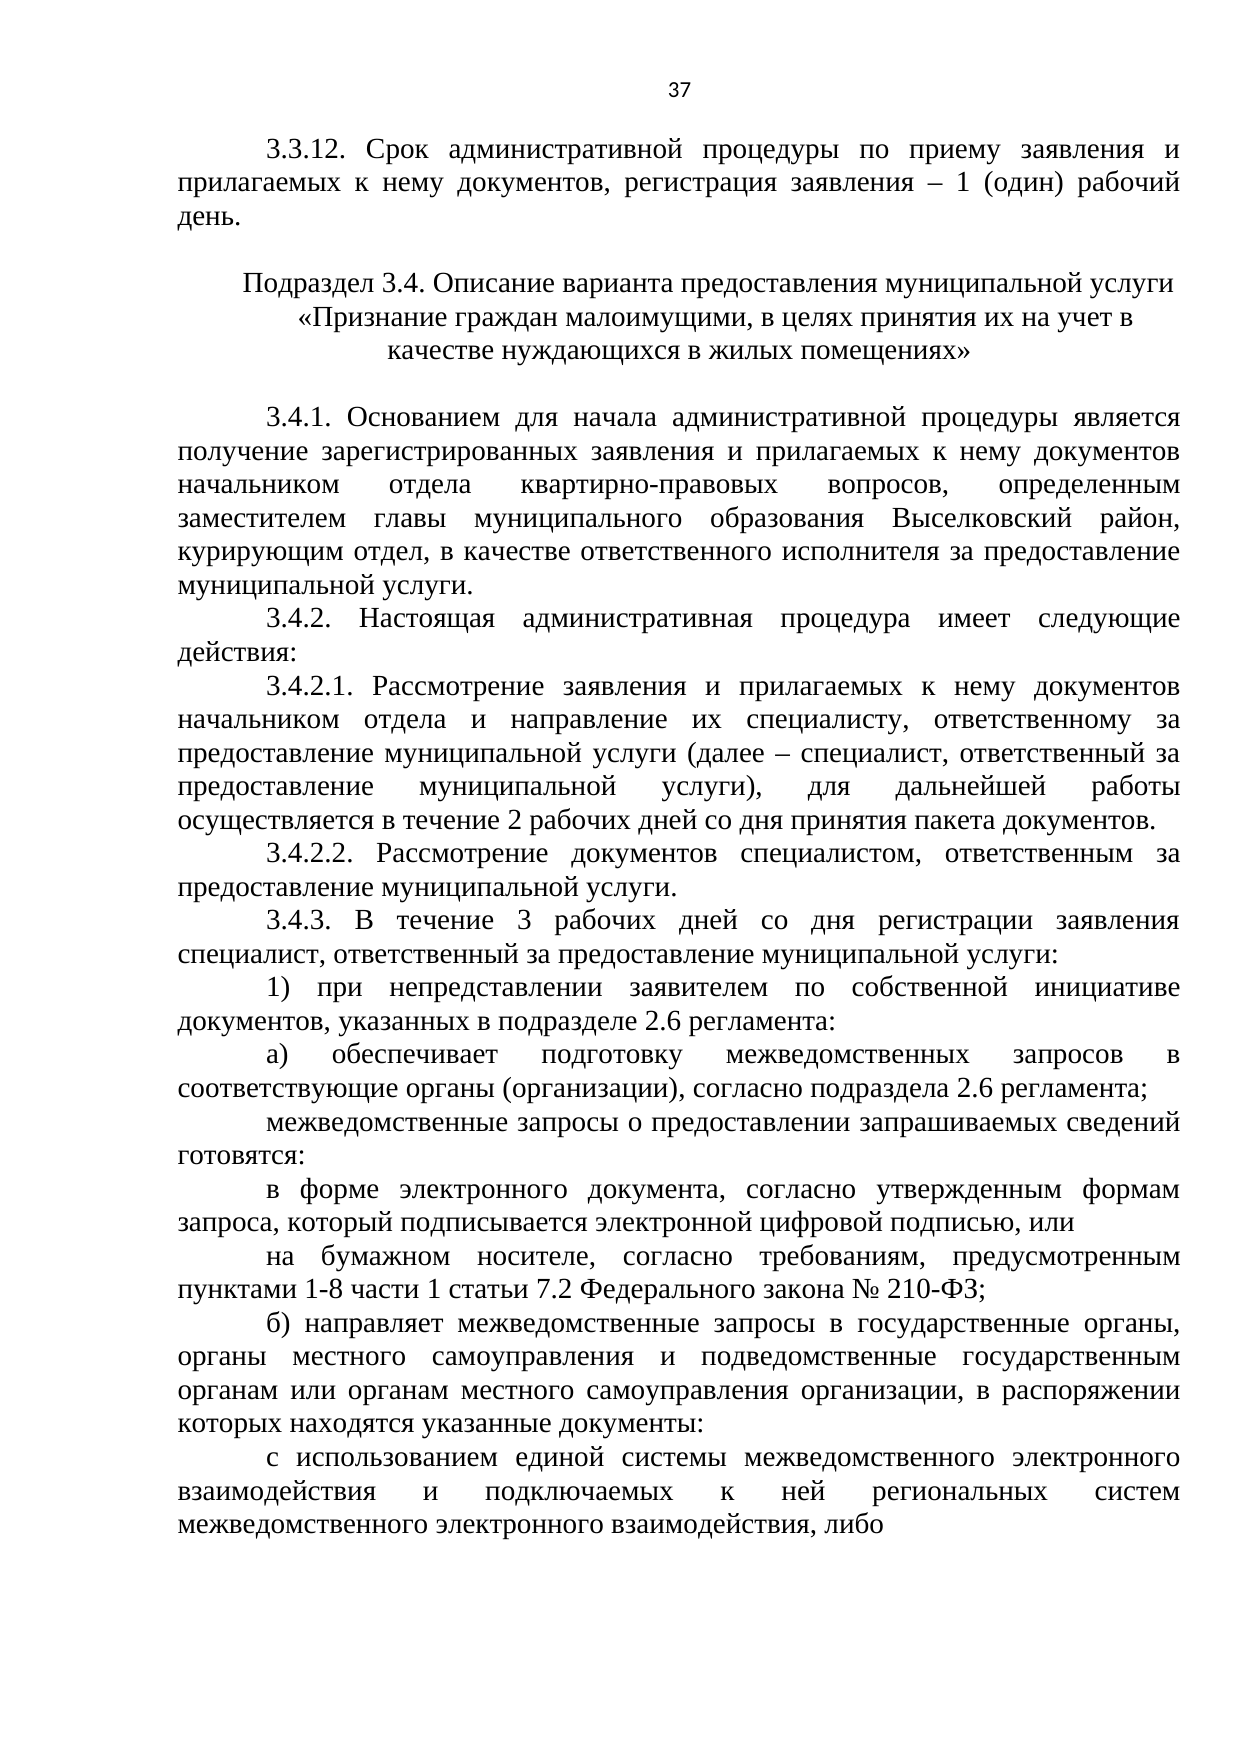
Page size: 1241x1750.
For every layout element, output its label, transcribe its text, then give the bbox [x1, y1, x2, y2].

text б) направляет межведомственные запросы в государственные органы, органы местного самоуправления и подведомственные государственным органам или органам местного самоуправления организации, в распоряжении которых находятся указанные документы: [177, 1305, 1181, 1439]
text межведомственные запросы о предоставлении запрашиваемых сведений готовятся: [177, 1104, 1181, 1171]
text 3.4.2.2. Рассмотрение документов специалистом, ответственным за предоставление муниципальной услуги. [177, 835, 1181, 902]
text с использованием единой системы межведомственного электронного взаимодействия и подключаемых к ней региональных систем межведомственного электронного взаимодействия, либо [177, 1439, 1181, 1540]
text 3.4.1. Основанием для начала административной процедуры является получение зарегистрированных заявления и прилагаемых к нему документов начальником отдела квартирно-правовых вопросов, определенным заместителем главы муниципального образования Выселковский район, курирующим отдел, в качестве ответственного исполнителя за предоставление муниципальной услуги. [177, 399, 1181, 601]
text «Признание граждан малоимущими, в целях принятия их на учет в качестве нуждающихся в жилых помещениях» [177, 299, 1181, 366]
text а) обеспечивает подготовку межведомственных запросов в соответствующие органы (организации), согласно подраздела 2.6 регламента; [177, 1037, 1181, 1104]
text 1) при непредставлении заявителем по собственной инициативе документов, указанных в подразделе 2.6 регламента: [177, 969, 1181, 1037]
text Подраздел 3.4. Описание варианта предоставления муниципальной услуги [177, 265, 1181, 299]
text на бумажном носителе, согласно требованиям, предусмотренным пунктами 1-8 части 1 статьи 7.2 Федерального закона № 210-ФЗ; [177, 1238, 1181, 1305]
text в форме электронного документа, согласно утвержденным формам запроса, который подписывается электронной цифровой подписью, или [177, 1171, 1181, 1238]
text 3.4.2. Настоящая административная процедура имеет следующие действия: [177, 601, 1181, 668]
text 3.4.3. В течение 3 рабочих дней со дня регистрации заявления специалист, ответственный за предоставление муниципальной услуги: [177, 902, 1181, 969]
text 3.4.2.1. Рассмотрение заявления и прилагаемых к нему документов начальником отдела и направление их специалисту, ответственному за предоставление муниципальной услуги (далее – специалист, ответственный за предоставление муниципальной услуги), для дальнейшей работы осуществляется в течение 2 рабочих дней со дня принятия пакета документов. [177, 668, 1181, 835]
text 3.3.12. Срок административной процедуры по приему заявления и прилагаемых к нему документов, регистрация заявления – 1 (один) рабочий день. [177, 131, 1181, 232]
